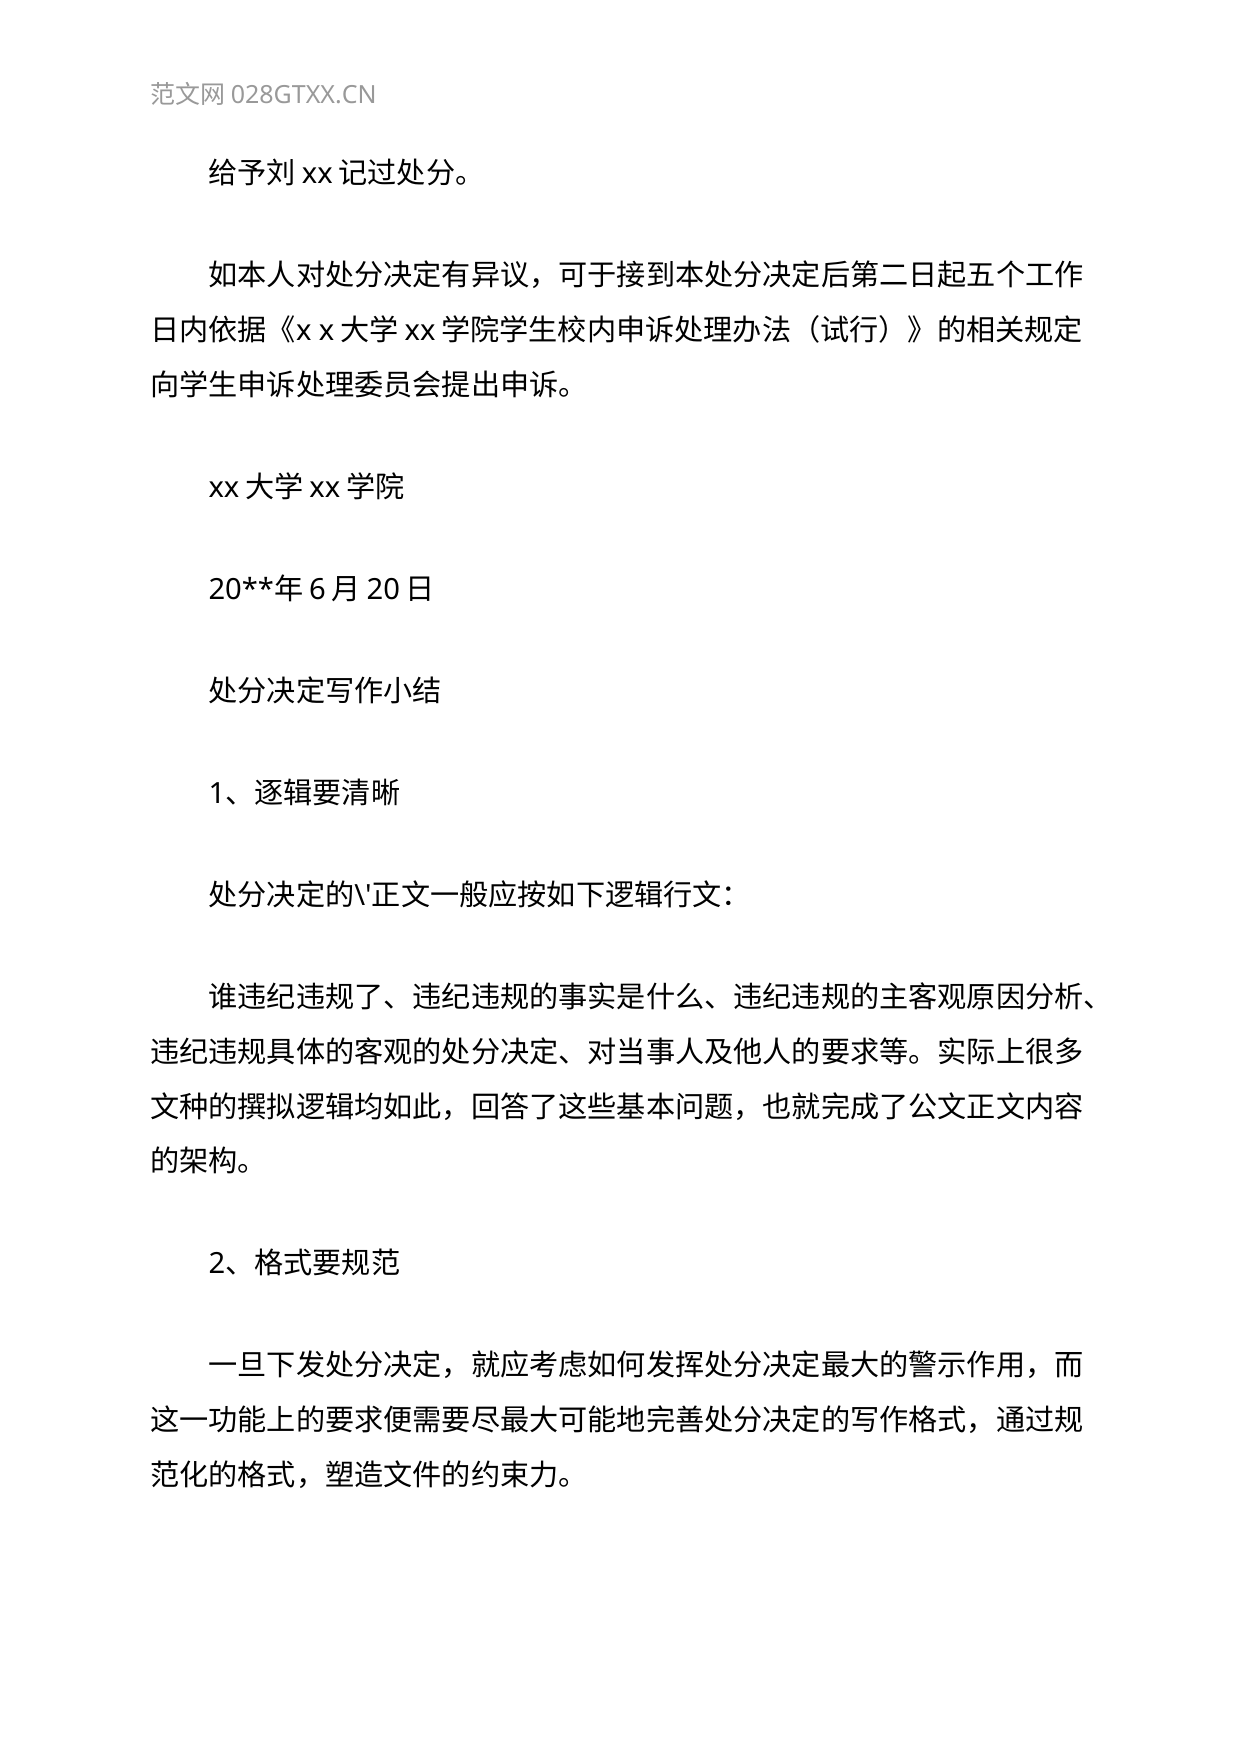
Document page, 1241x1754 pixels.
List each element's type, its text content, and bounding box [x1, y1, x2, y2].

text 1、逐辑要清晰 [150, 769, 1090, 812]
text 谁违纪违规了、违纪违规的事实是什么、违纪违规的主客观原因分析、违纪违规具体的客观的处分决定、对当事人及他人的要求等。实际上很多文种的撰拟逻辑均如此，回答了这些基本问题，也就完成了公文正文内容的架构。 [150, 973, 1090, 1180]
text 给予刘xx记过处分。 [150, 150, 1090, 192]
text 2、格式要规范 [150, 1240, 1090, 1282]
text 一旦下发处分决定，就应考虑如何发挥处分决定最大的警示作用，而这一功能上的要求便需要尽最大可能地完善处分决定的写作格式，通过规范化的格式，塑造文件的约束力。 [150, 1342, 1090, 1494]
text 20**年6月20日 [150, 566, 1090, 608]
text 处分决定写作小结 [150, 668, 1090, 710]
text 如本人对处分决定有异议，可于接到本处分决定后第二日起五个工作日内依据《x x大学xx学院学生校内申诉处理办法（试行）》的相关规定向学生申诉处理委员会提出申诉。 [150, 252, 1090, 404]
text xx大学xx学院 [150, 464, 1090, 506]
text 处分决定的\'正文一般应按如下逻辑行文： [150, 871, 1090, 914]
